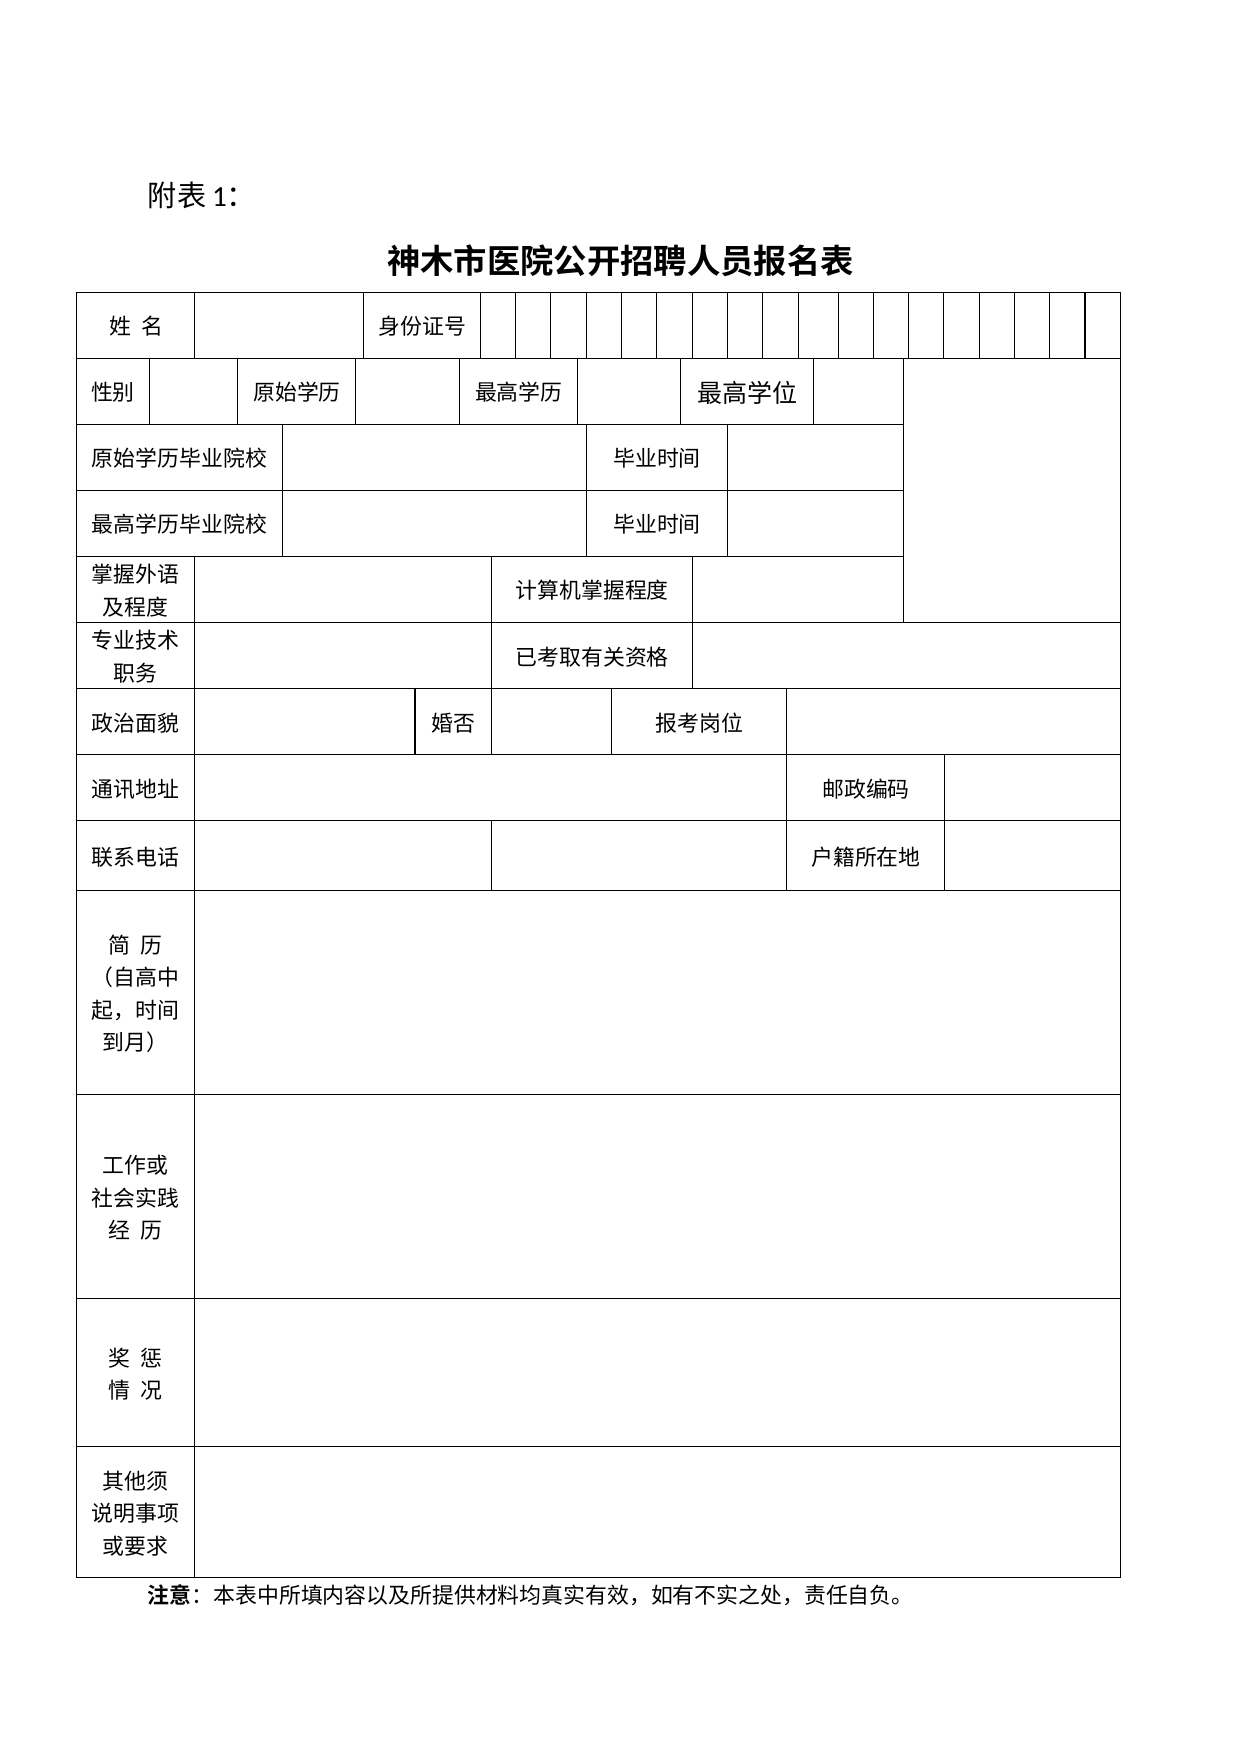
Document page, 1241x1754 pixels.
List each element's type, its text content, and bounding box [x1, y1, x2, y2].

table_cell 奖 惩 情 况 [77, 1299, 194, 1446]
table_cell [283, 425, 586, 490]
table_cell [195, 1095, 1120, 1298]
table_cell 性别 [77, 359, 149, 424]
table_header [1050, 293, 1084, 358]
table_header [693, 293, 727, 358]
table_header [839, 293, 873, 358]
table_cell 掌握外语 及程度 [77, 557, 194, 622]
text 注意：本表中所填内容以及所提供材料均真实有效，如有不实之处，责任自负。 [148, 1578, 1092, 1610]
table_cell [195, 623, 491, 688]
table_cell [693, 557, 903, 622]
table_header [799, 293, 838, 358]
table_cell [195, 821, 491, 890]
table_cell 政治面貌 [77, 689, 194, 754]
table_cell 原始学历毕业院校 [77, 425, 282, 490]
table_cell [195, 891, 1120, 1094]
table_cell 最高学历毕业院校 [77, 491, 282, 556]
table_cell [356, 359, 459, 424]
table_cell 户籍所在地 [787, 821, 944, 890]
table_cell [693, 623, 1120, 688]
table_cell 专业技术 职务 [77, 623, 194, 688]
table_cell 邮政编码 [787, 755, 944, 820]
table_header [481, 293, 515, 358]
table_cell [728, 491, 903, 556]
table_cell 最高学历 [460, 359, 577, 424]
table_header 身份证号 [364, 293, 480, 358]
text 神木市医院公开招聘人员报名表 [148, 227, 1092, 292]
table_cell 报考岗位 [612, 689, 786, 754]
table_cell [195, 1447, 1120, 1577]
table_header [551, 293, 586, 358]
table_cell [283, 491, 586, 556]
table_cell 最高学位 [681, 359, 813, 424]
text 附表1： [148, 162, 1092, 227]
table_header [909, 293, 943, 358]
table_cell [728, 425, 903, 490]
table_header [944, 293, 979, 358]
table_cell 毕业时间 [587, 425, 727, 490]
table_cell 已考取有关资格 [492, 623, 692, 688]
table_cell [945, 821, 1120, 890]
table_cell [904, 359, 1120, 622]
table_header [1015, 293, 1049, 358]
table_header [874, 293, 908, 358]
table_header [516, 293, 550, 358]
table_header [980, 293, 1014, 358]
table_cell 简 历 （自高中起，时间到月） [77, 891, 194, 1094]
table_header [657, 293, 692, 358]
table_header 姓 名 [77, 293, 194, 358]
table_cell [492, 821, 786, 890]
table_cell 工作或 社会实践 经 历 [77, 1095, 194, 1298]
table_cell [787, 689, 1120, 754]
table_header [728, 293, 762, 358]
table_header [195, 293, 363, 358]
table_cell [195, 689, 414, 754]
table_header [763, 293, 798, 358]
table_cell 原始学历 [238, 359, 355, 424]
table_cell [945, 755, 1120, 820]
table_header [1086, 293, 1120, 358]
table_cell 毕业时间 [587, 491, 727, 556]
table_cell [195, 557, 491, 622]
table_cell [578, 359, 680, 424]
table_cell 婚否 [416, 689, 491, 754]
table_cell [195, 755, 786, 820]
table_cell [814, 359, 903, 424]
table_header [587, 293, 621, 358]
table_cell 通讯地址 [77, 755, 194, 820]
table_cell [492, 689, 611, 754]
table_cell 联系电话 [77, 821, 194, 890]
table_header [622, 293, 656, 358]
table_cell 计算机掌握程度 [492, 557, 692, 622]
table_cell [195, 1299, 1120, 1446]
table_cell 其他须 说明事项 或要求 [77, 1447, 194, 1577]
table_cell [150, 359, 237, 424]
